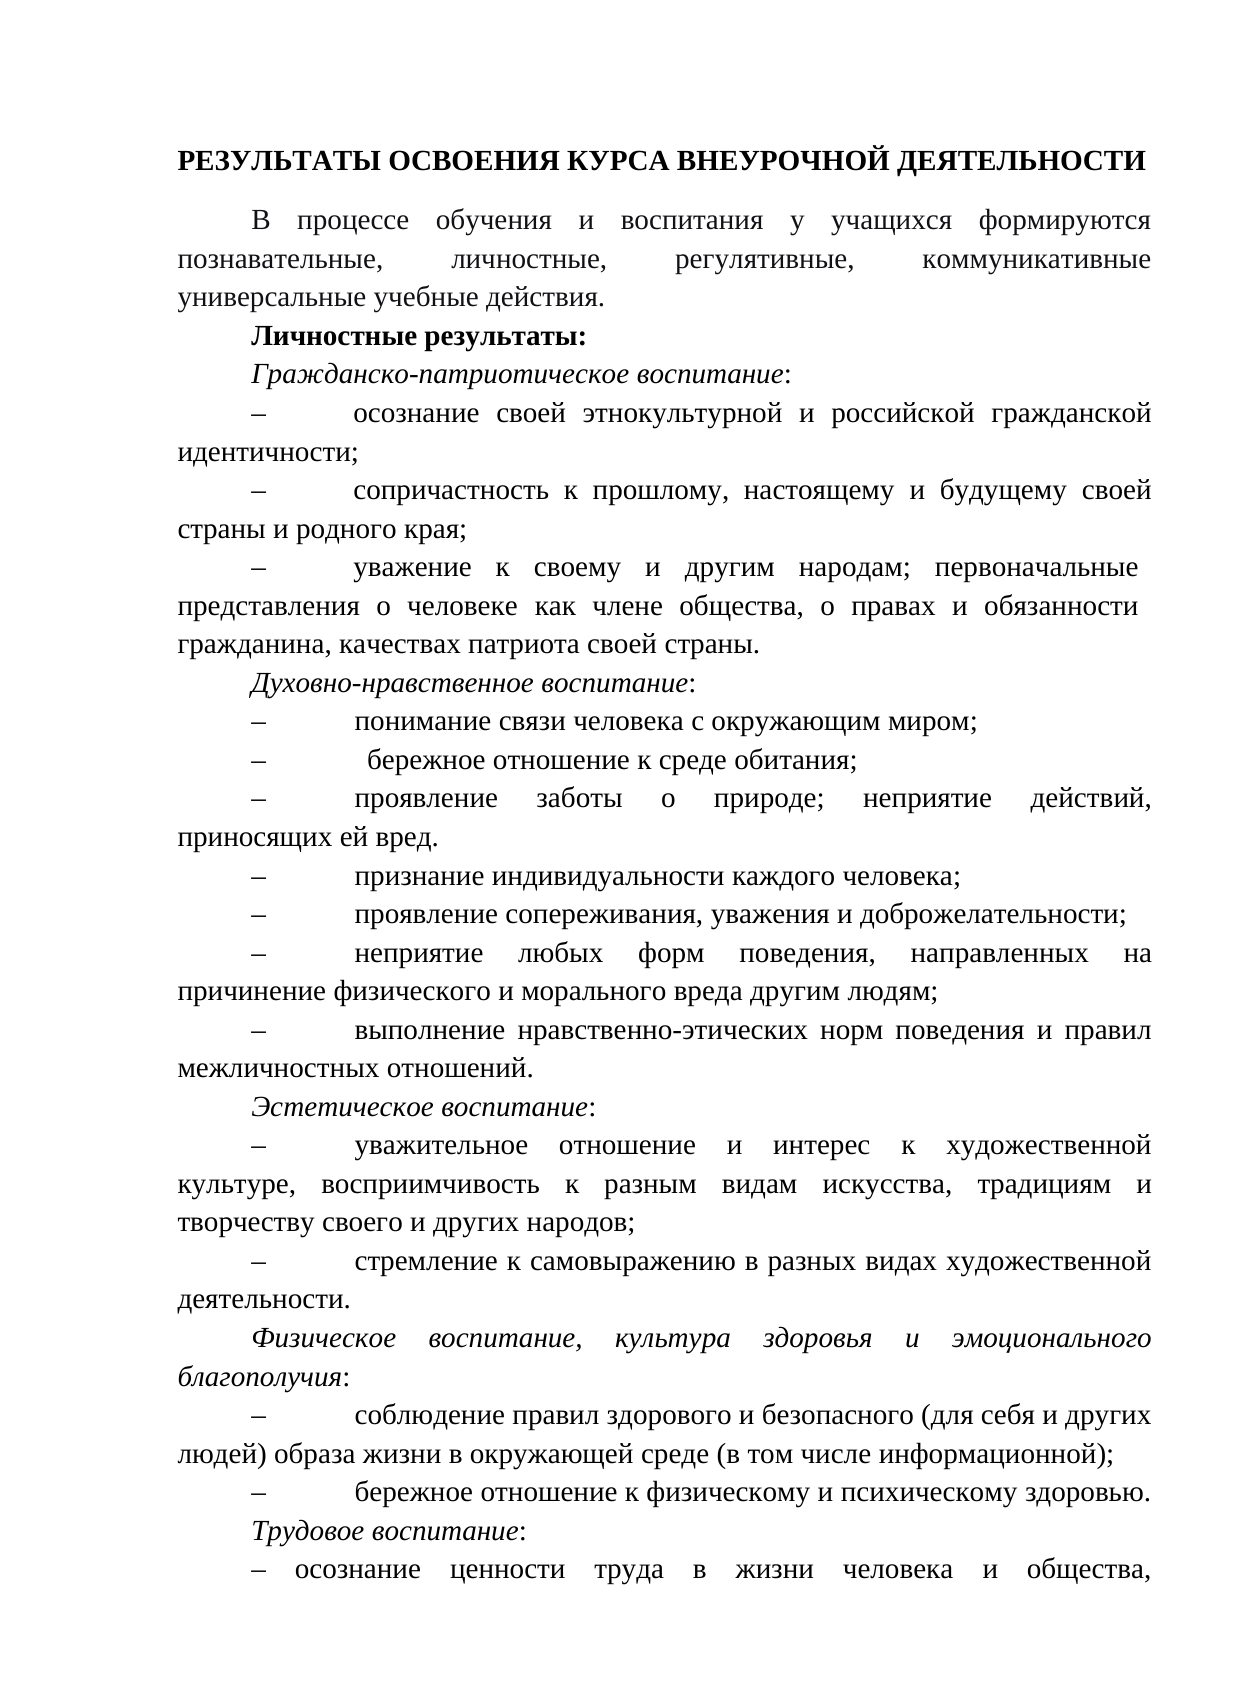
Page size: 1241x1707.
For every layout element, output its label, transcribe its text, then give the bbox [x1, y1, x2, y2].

text Духовно-нравственное воспитание: [177, 665, 1152, 698]
list проявление заботы о природе; неприятие действий, приносящих ей вред. [177, 781, 1152, 853]
list бережное отношение к физическому и психическому здоровью. [177, 1474, 1152, 1508]
text РЕЗУЛЬТАТЫ ОСВОЕНИЯ КУРСА ВНЕУРОЧНОЙ ДЕЯТЕЛЬНОСТИ [177, 143, 1152, 177]
list неприятие любых форм поведения, направленных на причинение физического и морального вреда другим людям; [177, 935, 1152, 1007]
text Личностные результаты: [177, 318, 1129, 352]
list признание индивидуальности каждого человека; [177, 858, 1152, 891]
list соблюдение правил здорового и безопасного (для себя и других людей) образа жизни в окружающей среде (в том числе информационной); [177, 1397, 1152, 1469]
list проявление сопереживания, уважения и доброжелательности; [177, 896, 1152, 930]
text В процессе обучения и воспитания у учащихся формируются познавательные, личностные, регулятивные, коммуникативные универсальные учебные действия. [177, 202, 1152, 313]
list уважение к своему и другим народам; первоначальные представления о человеке как члене общества, о правах и обязанности гражданина, качествах патриота своей страны. [177, 549, 1139, 660]
list осознание своей этнокультурной и российской гражданской идентичности; [177, 395, 1152, 467]
text Гражданско-патриотическое воспитание: [177, 357, 1152, 390]
list сопричастность к прошлому, настоящему и будущему своей страны и родного края; [177, 472, 1152, 544]
list уважительное отношение и интерес к художественной культуре, восприимчивость к разным видам искусства, традициям и творчеству своего и других народов; [177, 1127, 1152, 1238]
list понимание связи человека с окружающим миром; [177, 703, 1152, 737]
list стремление к самовыражению в разных видах художественной деятельности. [177, 1243, 1152, 1315]
text Физическое воспитание, культура здоровья и эмоционального благополучия: [177, 1320, 1152, 1392]
list выполнение нравственно-этических норм поведения и правил межличностных отношений. [177, 1012, 1152, 1084]
text Эстетическое воспитание: [177, 1089, 1152, 1122]
list бережное отношение к среде обитания; [177, 742, 1152, 776]
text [177, 1551, 1152, 1585]
text Трудовое воспитание: [177, 1513, 1152, 1546]
